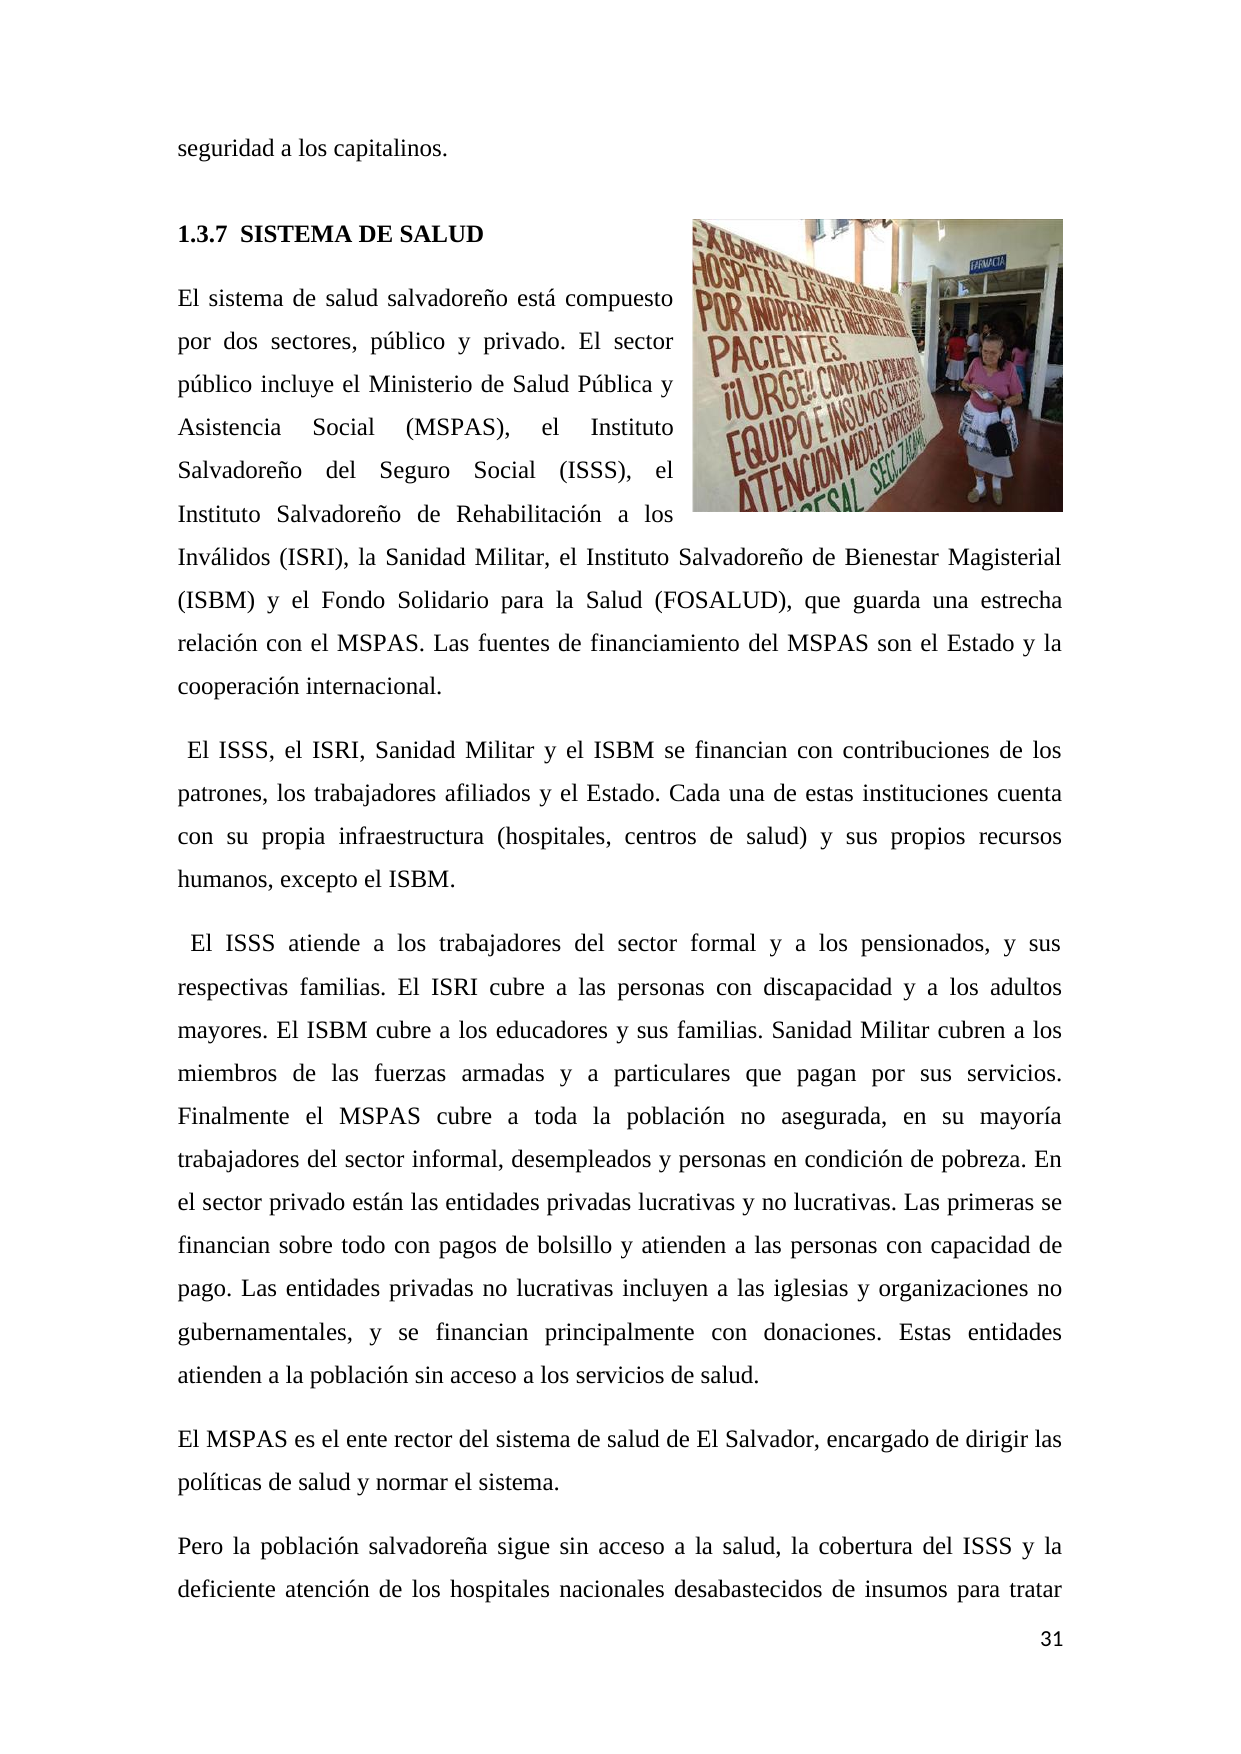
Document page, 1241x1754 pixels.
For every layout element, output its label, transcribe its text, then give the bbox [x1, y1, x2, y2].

text El ISSS atiende a los trabajadores del sector formal y a los pensionados, y sus respectivas familias. El ISRI cubre a las personas con discapacidad y a los adultos mayores. El ISBM cubre a los educadores y sus familias. Sanidad Militar cubren a los miembros de las fuerzas armadas y a particulares que pagan por sus servicios. Finalmente el MSPAS cubre a toda la población no asegurada, en su mayoría trabajadores del sector informal, desempleados y personas en condición de pobreza. En el sector privado están las entidades privadas lucrativas y no lucrativas. Las primeras se financian sobre todo con pagos de bolsillo y atienden a las personas con capacidad de pago. Las entidades privadas no lucrativas incluyen a las iglesias y organizaciones no gubernamentales, y se financian principalmente con donaciones. Estas entidades atienden a la población sin acceso a los servicios de salud. [177, 928, 1063, 1388]
picture [692, 219, 1063, 512]
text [177, 1531, 1063, 1603]
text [177, 133, 1063, 162]
text El ISSS, el ISRI, Sanidad Militar y el ISBM se financian con contribuciones de los patrones, los trabajadores afiliados y el Estado. Cada una de estas instituciones cuenta con su propia infraestructura (hospitales, centros de salud) y sus propios recursos humanos, excepto el ISBM. [177, 735, 1063, 893]
text El sistema de salud salvadoreño está compuesto por dos sectores, público y privado. El sector público incluye el Ministerio de Salud Pública y Asistencia Social (MSPAS), el Instituto Salvadoreño del Seguro Social (ISSS), el Instituto Salvadoreño de Rehabilitación a los Inválidos (ISRI), la Sanidad Militar, el Instituto Salvadoreño de Bienestar Magisterial (ISBM) y el Fondo Solidario para la Salud (FOSALUD), que guarda una estrecha relación con el MSPAS. Las fuentes de financiamiento del MSPAS son el Estado y la cooperación internacional. [177, 283, 1063, 700]
text 1.3.7 SISTEMA DE SALUD [177, 219, 692, 248]
text El MSPAS es el ente rector del sistema de salud de El Salvador, encargado de dirigir las políticas de salud y normar el sistema. [177, 1424, 1063, 1496]
